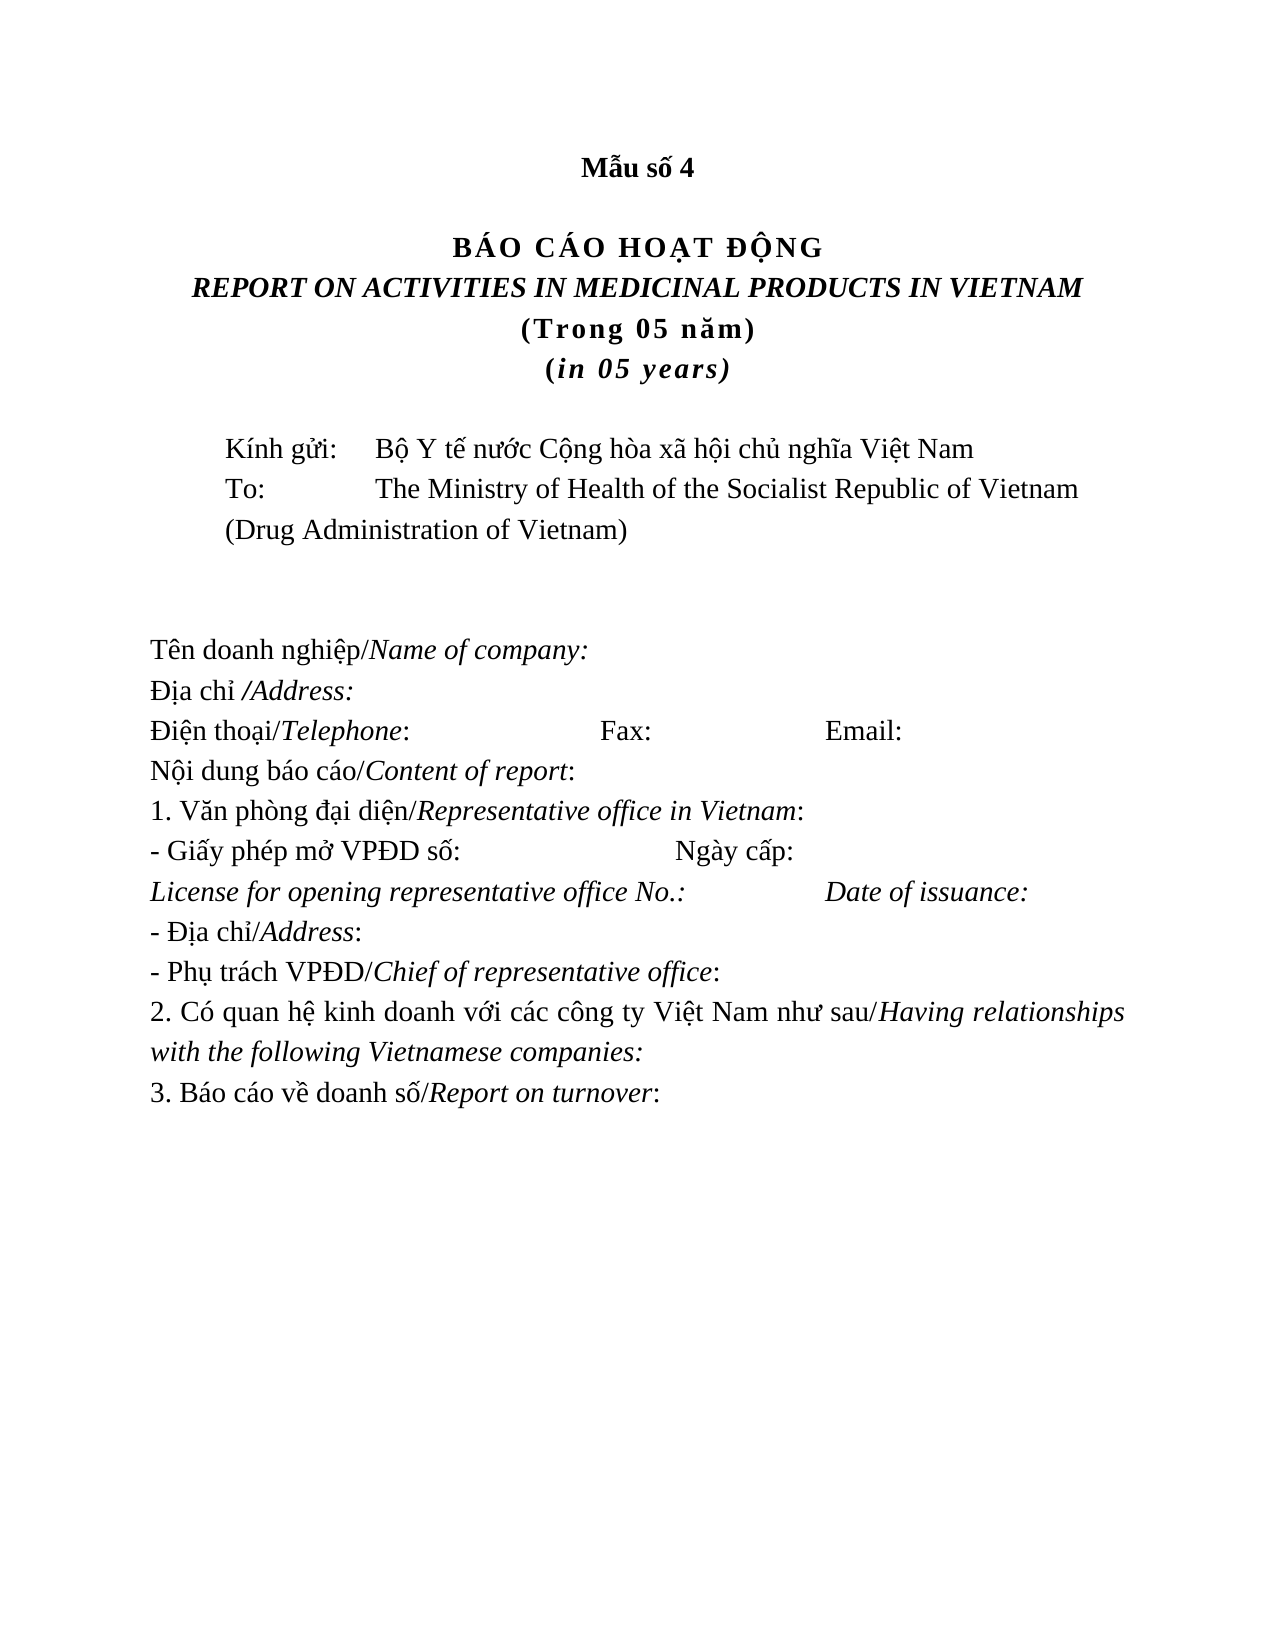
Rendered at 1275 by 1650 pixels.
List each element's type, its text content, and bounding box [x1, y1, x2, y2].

text - Giấy phép mở VPĐD số: Ngày cấp: [150, 833, 1125, 867]
text (Drug Administration of Vietnam) [150, 512, 1125, 545]
text Điện thoại/Telephone: Fax: Email: [150, 713, 1125, 746]
text Tên doanh nghiệp/Name of company: [150, 632, 1125, 666]
text REPORT ON ACTIVITIES IN MEDICINAL PRODUCTS IN VIETNAM (Trong 05 năm) [150, 271, 1125, 344]
text To: The Ministry of Health of the Socialist Republic of Vietnam [150, 472, 1125, 505]
text Địa chỉ /Address: [150, 673, 1125, 706]
text 2. Có quan hệ kinh doanh với các công ty Việt Nam như sau/Having relationships with the following Vietnamese companies: [150, 994, 1125, 1068]
text Kính gửi: Bộ Y tế nước Cộng hòa xã hội chủ nghĩa Việt Nam [150, 431, 1125, 465]
text - Địa chỉ/Address: [150, 914, 1125, 947]
text BÁO CÁO HOẠT ĐỘNG [150, 230, 1125, 264]
text Mẫu số 4 [150, 150, 1125, 183]
text License for opening representative office No.: Date of issuance: [150, 874, 1125, 907]
text 3. Báo cáo về doanh số/Report on turnover: [150, 1075, 1125, 1108]
text - Phụ trách VPĐD/Chief of representative office: [150, 954, 1125, 988]
text (in 05 years) [150, 351, 1125, 384]
text 1. Văn phòng đại diện/Representative office in Vietnam: [150, 793, 1125, 827]
text Nội dung báo cáo/Content of report: [150, 753, 1125, 787]
